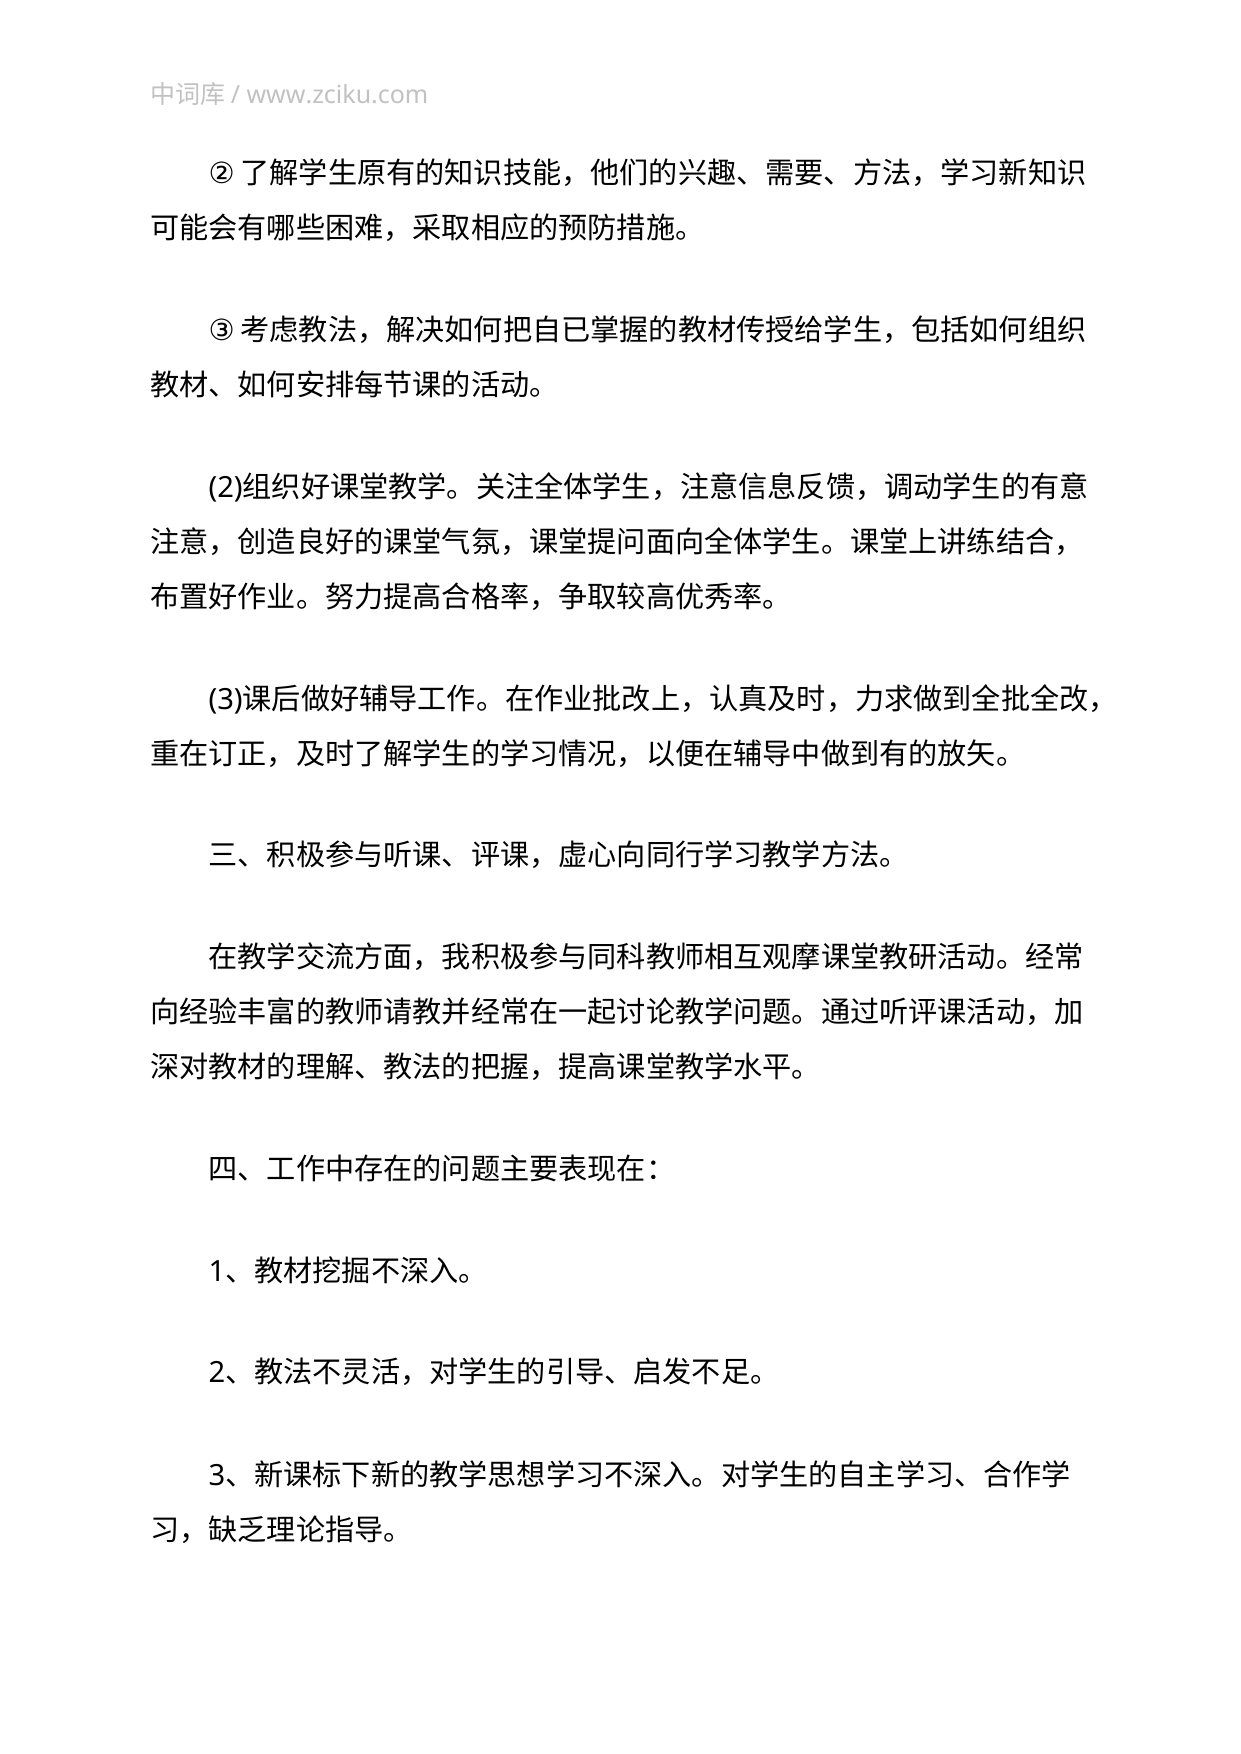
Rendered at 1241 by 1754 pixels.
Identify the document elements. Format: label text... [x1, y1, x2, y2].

text (3)课后做好辅导工作。在作业批改上，认真及时，力求做到全批全改，重在订正，及时了解学生的学习情况，以便在辅导中做到有的放矢。 [150, 675, 1090, 772]
text 三、积极参与听课、评课，虚心向同行学习教学方法。 [150, 832, 1090, 874]
text 2、教法不灵活，对学生的引导、启发不足。 [150, 1349, 1090, 1391]
text (2)组织好课堂教学。关注全体学生，注意信息反馈，调动学生的有意注意，创造良好的课堂气氛，课堂提问面向全体学生。课堂上讲练结合，布置好作业。努力提高合格率，争取较高优秀率。 [150, 463, 1090, 616]
text 四、工作中存在的问题主要表现在： [150, 1145, 1090, 1188]
text ③考虑教法，解决如何把自已掌握的教材传授给学生，包括如何组织教材、如何安排每节课的活动。 [150, 307, 1090, 404]
text 1、教材挖掘不深入。 [150, 1247, 1090, 1289]
text 3、新课标下新的教学思想学习不深入。对学生的自主学习、合作学习，缺乏理论指导。 [150, 1451, 1090, 1548]
text 在教学交流方面，我积极参与同科教师相互观摩课堂教研活动。经常向经验丰富的教师请教并经常在一起讨论教学问题。通过听评课活动，加深对教材的理解、教法的把握，提高课堂教学水平。 [150, 934, 1090, 1086]
text ②了解学生原有的知识技能，他们的兴趣、需要、方法，学习新知识可能会有哪些困难，采取相应的预防措施。 [150, 150, 1090, 247]
